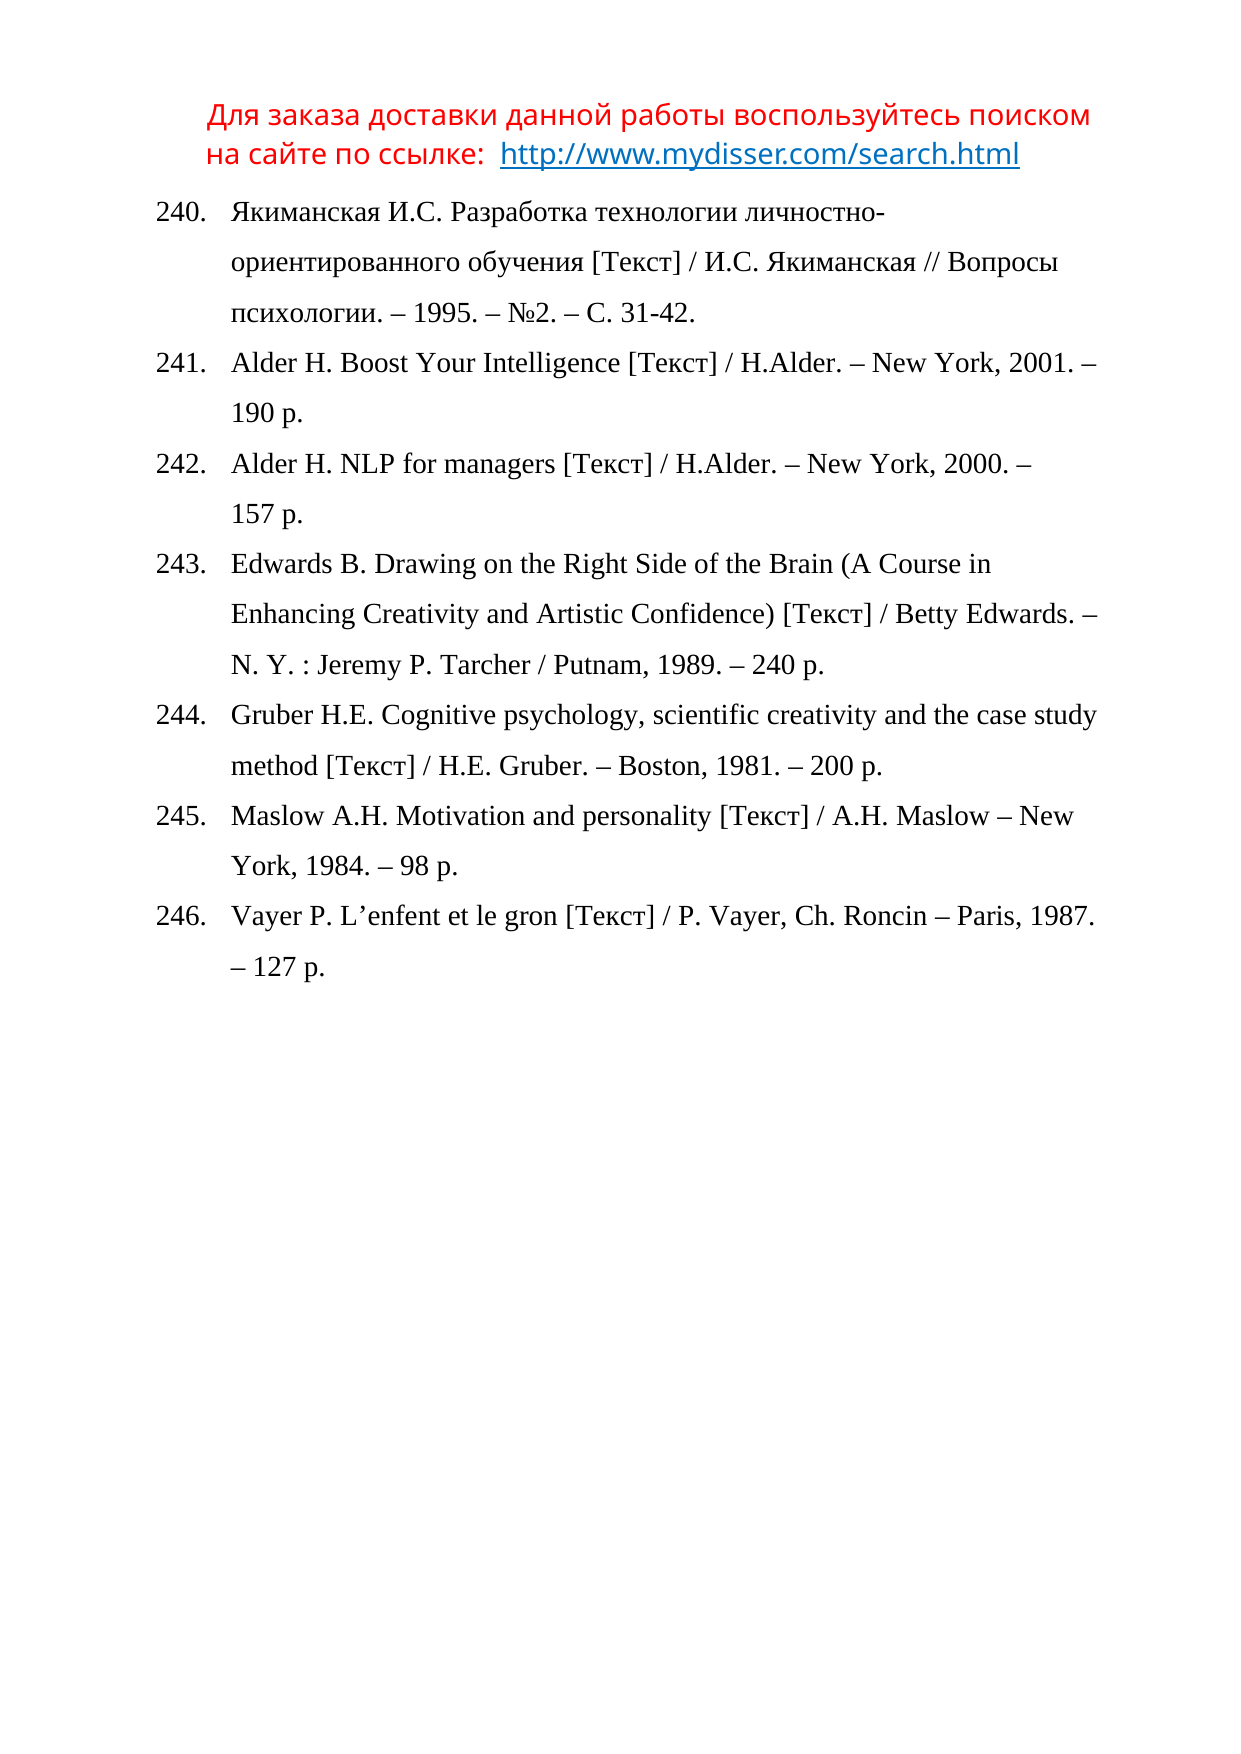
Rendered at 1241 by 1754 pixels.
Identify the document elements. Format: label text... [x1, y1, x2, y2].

list Gruber H.E. Cognitive psychology, scientific creativity and the case study method [Текст] / H.E. Gruber. – Boston, 1981. – 200 p. [156, 697, 1107, 781]
list Edwards B. Drawing on the Right Side of the Brain (A Course in Enhancing Creativity and Artistic Confidence) [Текст] / Betty Edwards. – N. Y. : Jeremy P. Tarcher / Putnam, 1989. – 240 p. [156, 546, 1107, 681]
list Якиманская И.С. Разработка технологии личностно-ориентированного обучения [Текст] / И.С. Якиманская // Вопросы психологии. – 1995. – №2. – С. 31-42. [156, 194, 1107, 328]
list Maslow A.H. Motivation and personality [Текст] / A.H. Maslow – New York, 1984. – 98 p. [156, 798, 1107, 882]
list Alder H. NLP for managers [Текст] / H.Alder. – New York, 2000. – 157 p. [156, 446, 1107, 529]
list Alder H. Boost Your Intelligence [Текст] / H.Alder. – New York, 2001. – 190 p. [156, 345, 1107, 429]
list Vayer P. L’enfent et le gron [Текст] / P. Vayer, Ch. Roncin – Paris, 1987. – 127 p. [156, 898, 1107, 982]
